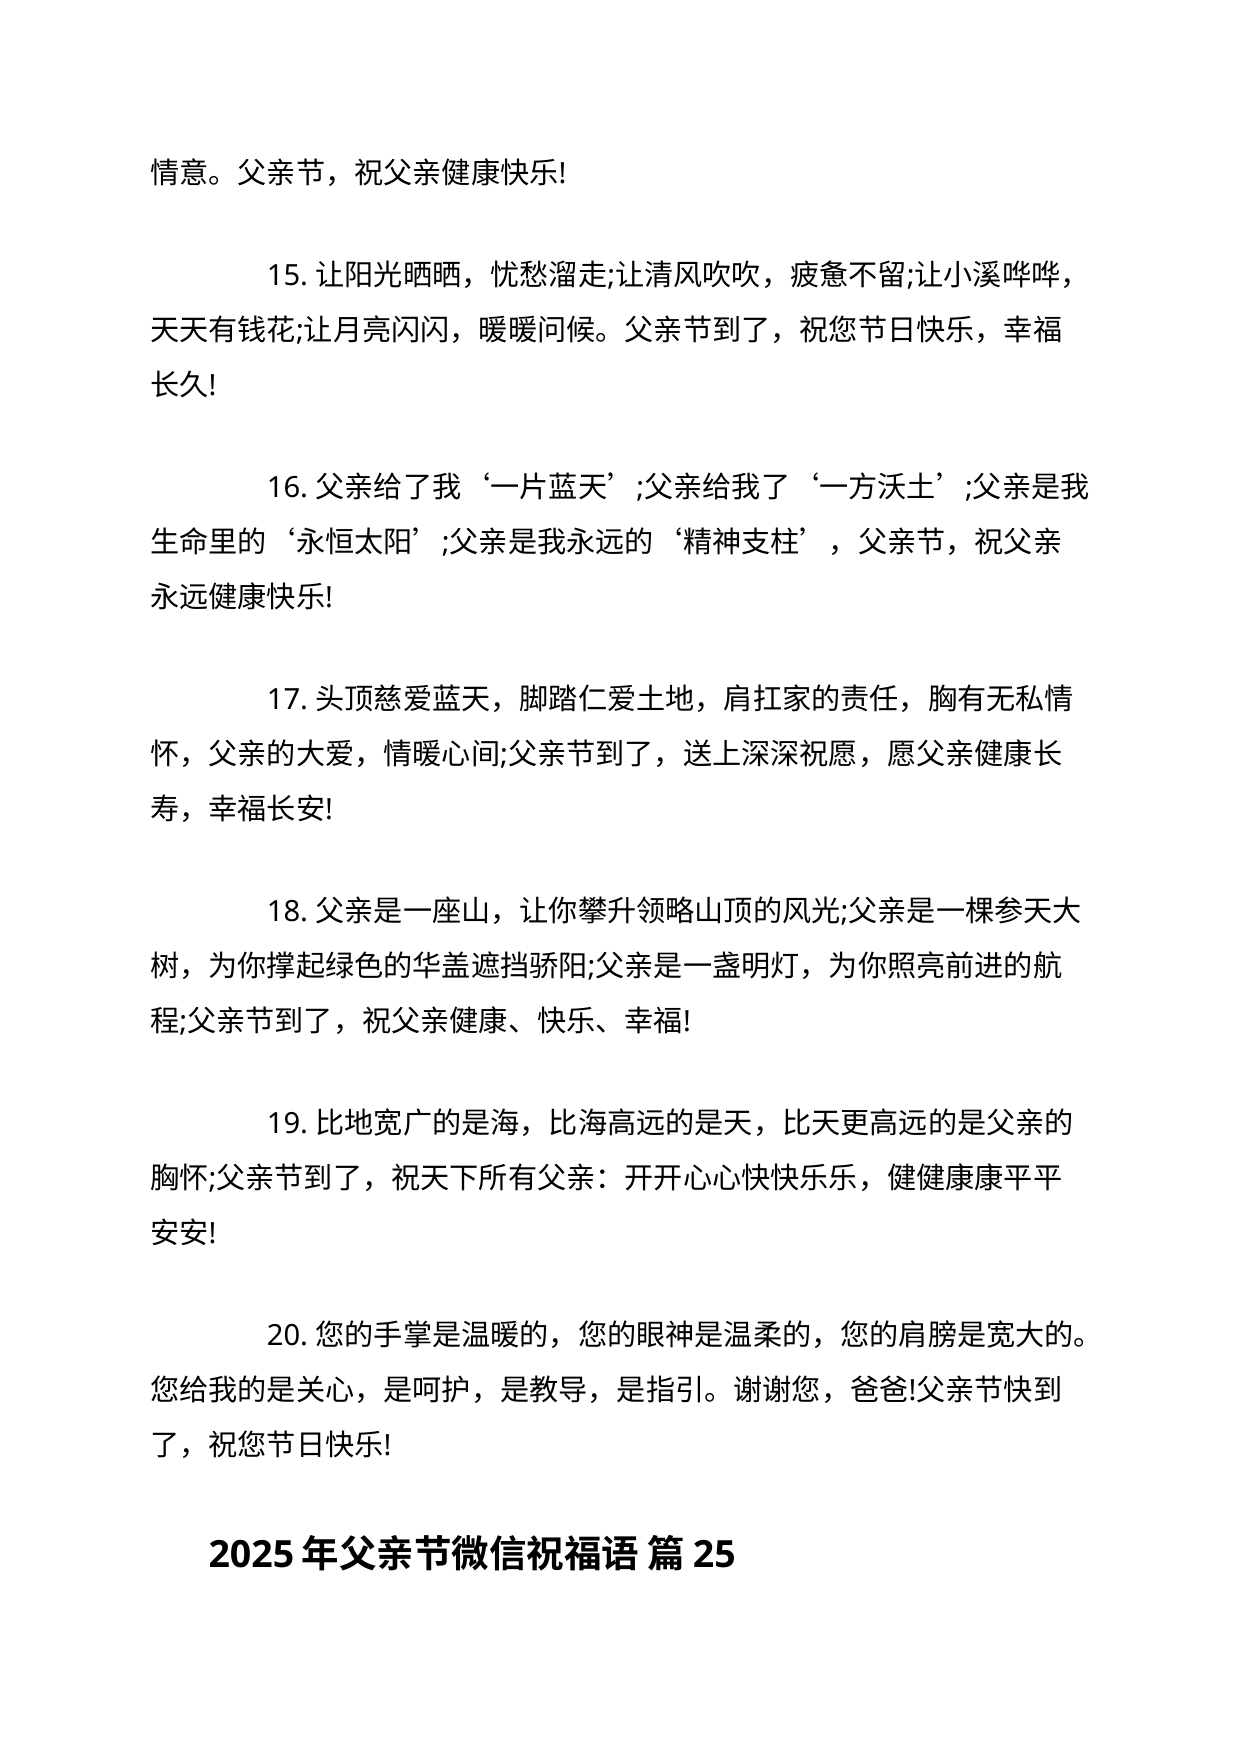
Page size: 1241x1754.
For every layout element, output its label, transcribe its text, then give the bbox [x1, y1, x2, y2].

text 19. 比地宽广的是海，比海高远的是天，比天更高远的是父亲的胸怀;父亲节到了，祝天下所有父亲：开开心心快快乐乐，健健康康平平安安! [150, 1100, 1090, 1252]
text 2025年父亲节微信祝福语 篇25 [150, 1524, 1090, 1578]
text 18. 父亲是一座山，让你攀升领略山顶的风光;父亲是一棵参天大树，为你撑起绿色的华盖遮挡骄阳;父亲是一盏明灯，为你照亮前进的航程;父亲节到了，祝父亲健康、快乐、幸福! [150, 888, 1090, 1040]
text 16. 父亲给了我‘一片蓝天’;父亲给我了‘一方沃土’;父亲是我生命里的‘永恒太阳’;父亲是我永远的‘精神支柱’，父亲节，祝父亲永远健康快乐! [150, 464, 1090, 616]
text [150, 150, 1090, 192]
text 20. 您的手掌是温暖的，您的眼神是温柔的，您的肩膀是宽大的。您给我的是关心，是呵护，是教导，是指引。谢谢您，爸爸!父亲节快到了，祝您节日快乐! [150, 1312, 1090, 1464]
text 15. 让阳光晒晒，忧愁溜走;让清风吹吹，疲惫不留;让小溪哗哗，天天有钱花;让月亮闪闪，暖暖问候。父亲节到了，祝您节日快乐，幸福长久! [150, 252, 1090, 404]
text 17. 头顶慈爱蓝天，脚踏仁爱土地，肩扛家的责任，胸有无私情怀，父亲的大爱，情暖心间;父亲节到了，送上深深祝愿，愿父亲健康长寿，幸福长安! [150, 676, 1090, 828]
